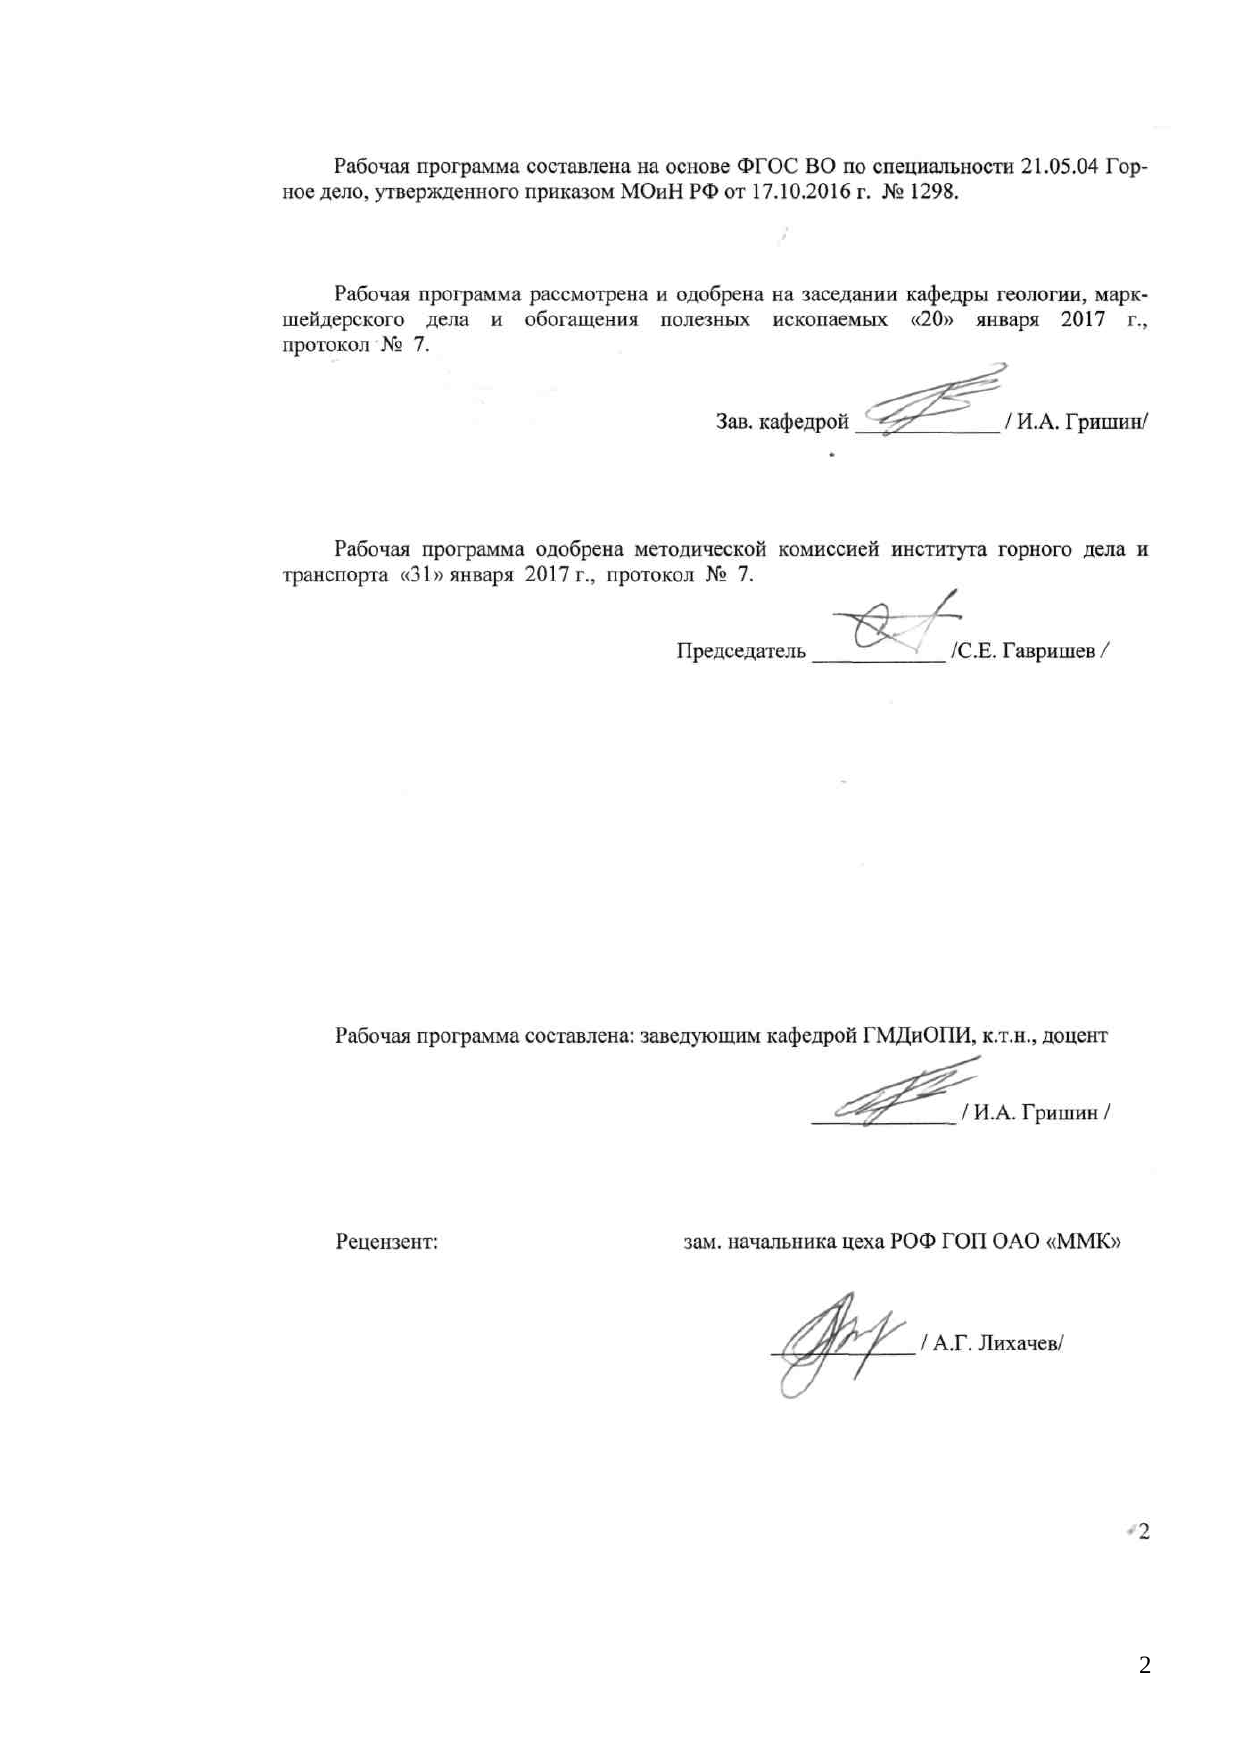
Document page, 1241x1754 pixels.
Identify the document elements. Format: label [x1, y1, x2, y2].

picture [236, 118, 1210, 1573]
